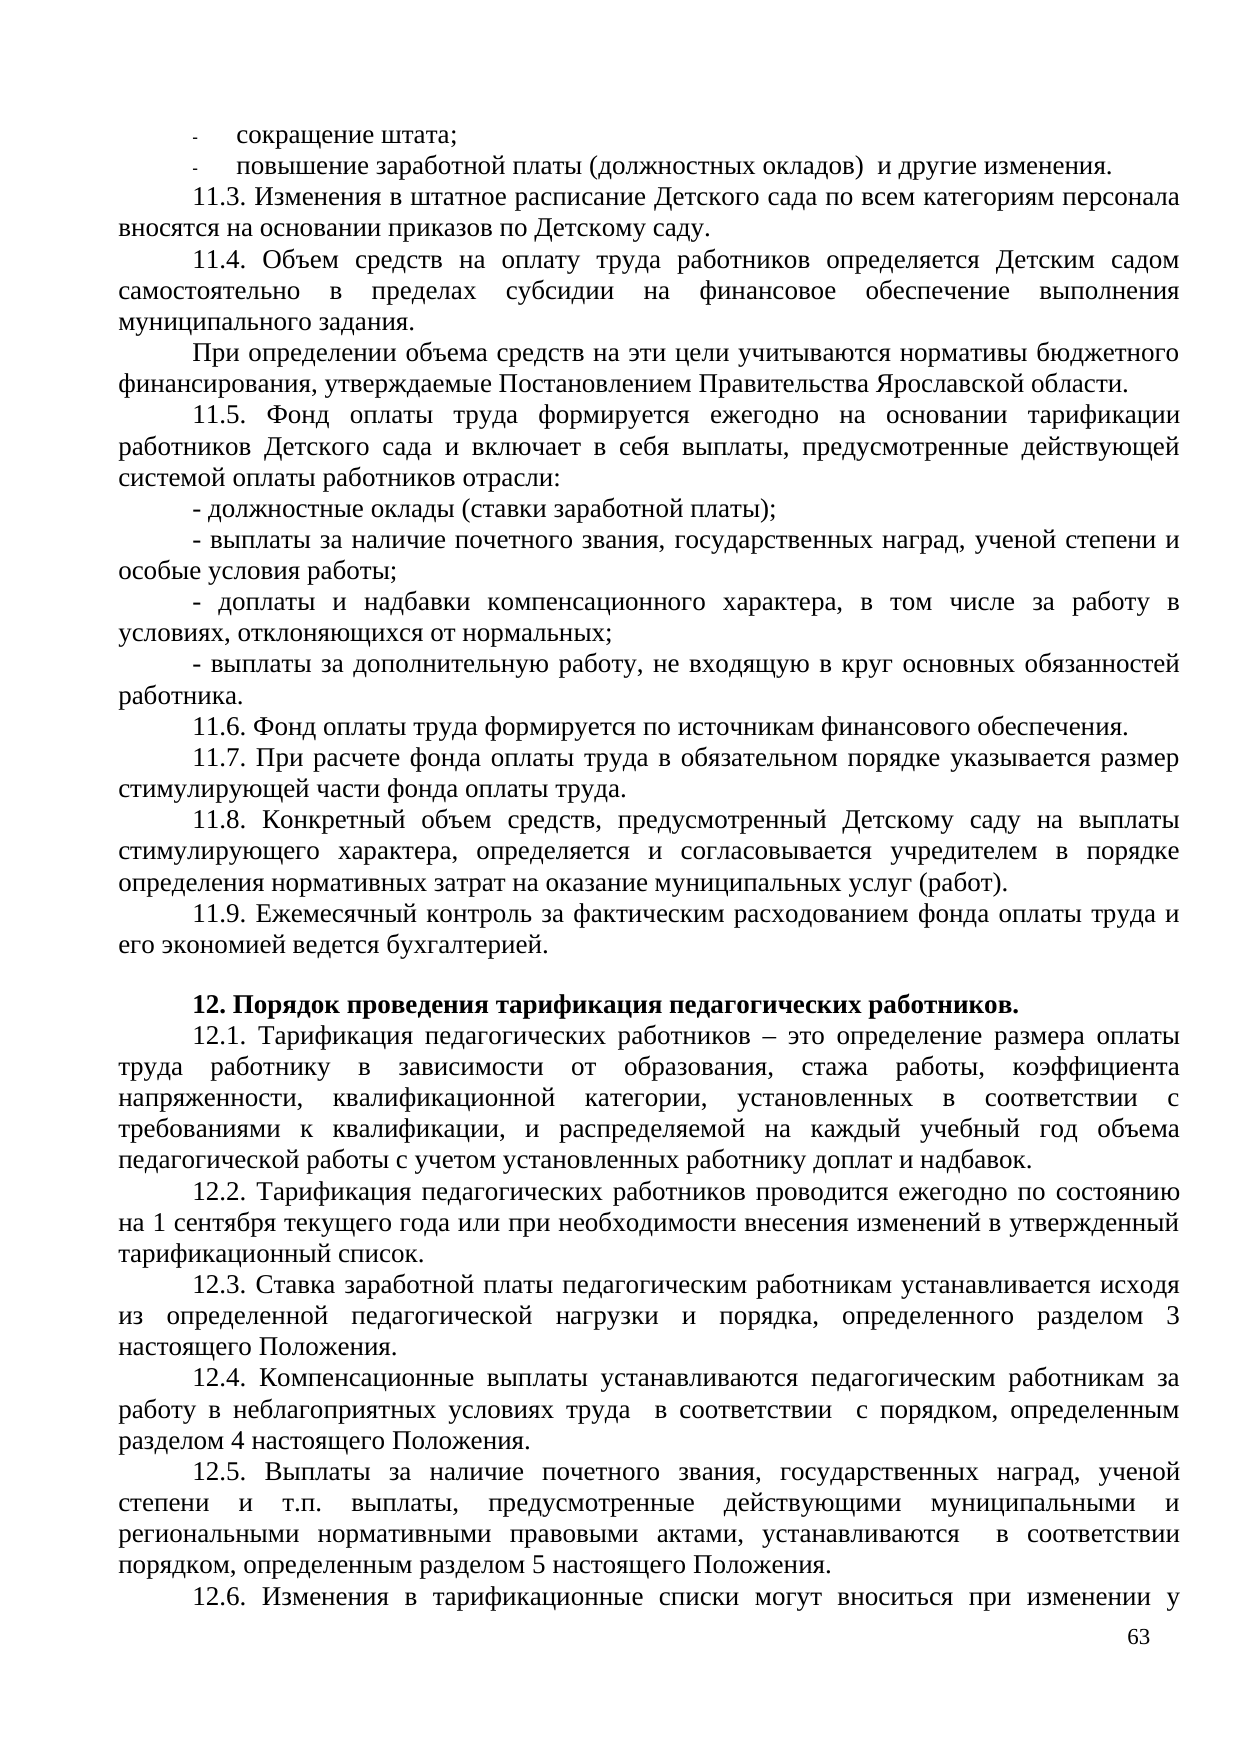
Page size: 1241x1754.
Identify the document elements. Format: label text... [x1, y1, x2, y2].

text 12.1. Тарификация педагогических работников – это определение размера оплаты труда работнику в зависимости от образования, стажа работы, коэффициента напряженности, квалификационной категории, установленных в соответствии с требованиями к квалификации, и распределяемой на каждый учебный год объема педагогической работы с учетом установленных работнику доплат и надбавок. [118, 1019, 1181, 1175]
text 11.9. Ежемесячный контроль за фактическим расходованием фонда оплаты труда и его экономией ведется бухгалтерией. [118, 897, 1181, 959]
text - выплаты за наличие почетного звания, государственных наград, ученой степени и особые условия работы; [118, 523, 1181, 585]
text При определении объема средств на эти цели учитываются нормативы бюджетного финансирования, утверждаемые Постановлением Правительства Ярославской области. [118, 336, 1181, 398]
text 11.4. Объем средств на оплату труда работников определяется Детским садом самостоятельно в пределах субсидии на финансовое обеспечение выполнения муниципального задания. [118, 243, 1181, 336]
list сокращение штата; [118, 118, 1181, 149]
text 11.7. При расчете фонда оплаты труда в обязательном порядке указывается размер стимулирующей части фонда оплаты труда. [118, 741, 1181, 803]
text 12. Порядок проведения тарификация педагогических работников. [118, 988, 1181, 1019]
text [118, 1579, 1181, 1611]
text - доплаты и надбавки компенсационного характера, в том числе за работу в условиях, отклоняющихся от нормальных; [118, 585, 1181, 648]
text 12.3. Ставка заработной платы педагогическим работникам устанавливается исходя из определенной педагогической нагрузки и порядка, определенного разделом 3 настоящего Положения. [118, 1268, 1181, 1362]
text 11.5. Фонд оплаты труда формируется ежегодно на основании тарификации работников Детского сада и включает в себя выплаты, предусмотренные действующей системой оплаты работников отрасли: [118, 398, 1181, 492]
text 12.5. Выплаты за наличие почетного звания, государственных наград, ученой степени и т.п. выплаты, предусмотренные действующими муниципальными и региональными нормативными правовыми актами, устанавливаются в соответствии порядком, определенным разделом 5 настоящего Положения. [118, 1455, 1181, 1579]
text 11.8. Конкретный объем средств, предусмотренный Детскому саду на выплаты стимулирующего характера, определяется и согласовывается учредителем в порядке определения нормативных затрат на оказание муниципальных услуг (работ). [118, 803, 1181, 897]
text 11.6. Фонд оплаты труда формируется по источникам финансового обеспечения. [118, 710, 1181, 741]
list повышение заработной платы (должностных окладов) и другие изменения. [118, 149, 1181, 180]
text - должностные оклады (ставки заработной платы); [118, 492, 1181, 523]
text - выплаты за дополнительную работу, не входящую в круг основных обязанностей работника. [118, 648, 1181, 710]
text 12.2. Тарификация педагогических работников проводится ежегодно по состоянию на 1 сентября текущего года или при необходимости внесения изменений в утвержденный тарификационный список. [118, 1175, 1181, 1268]
text 11.3. Изменения в штатное расписание Детского сада по всем категориям персонала вносятся на основании приказов по Детскому саду. [118, 180, 1181, 243]
text 12.4. Компенсационные выплаты устанавливаются педагогическим работникам за работу в неблагоприятных условиях труда в соответствии с порядком, определенным разделом 4 настоящего Положения. [118, 1362, 1181, 1455]
